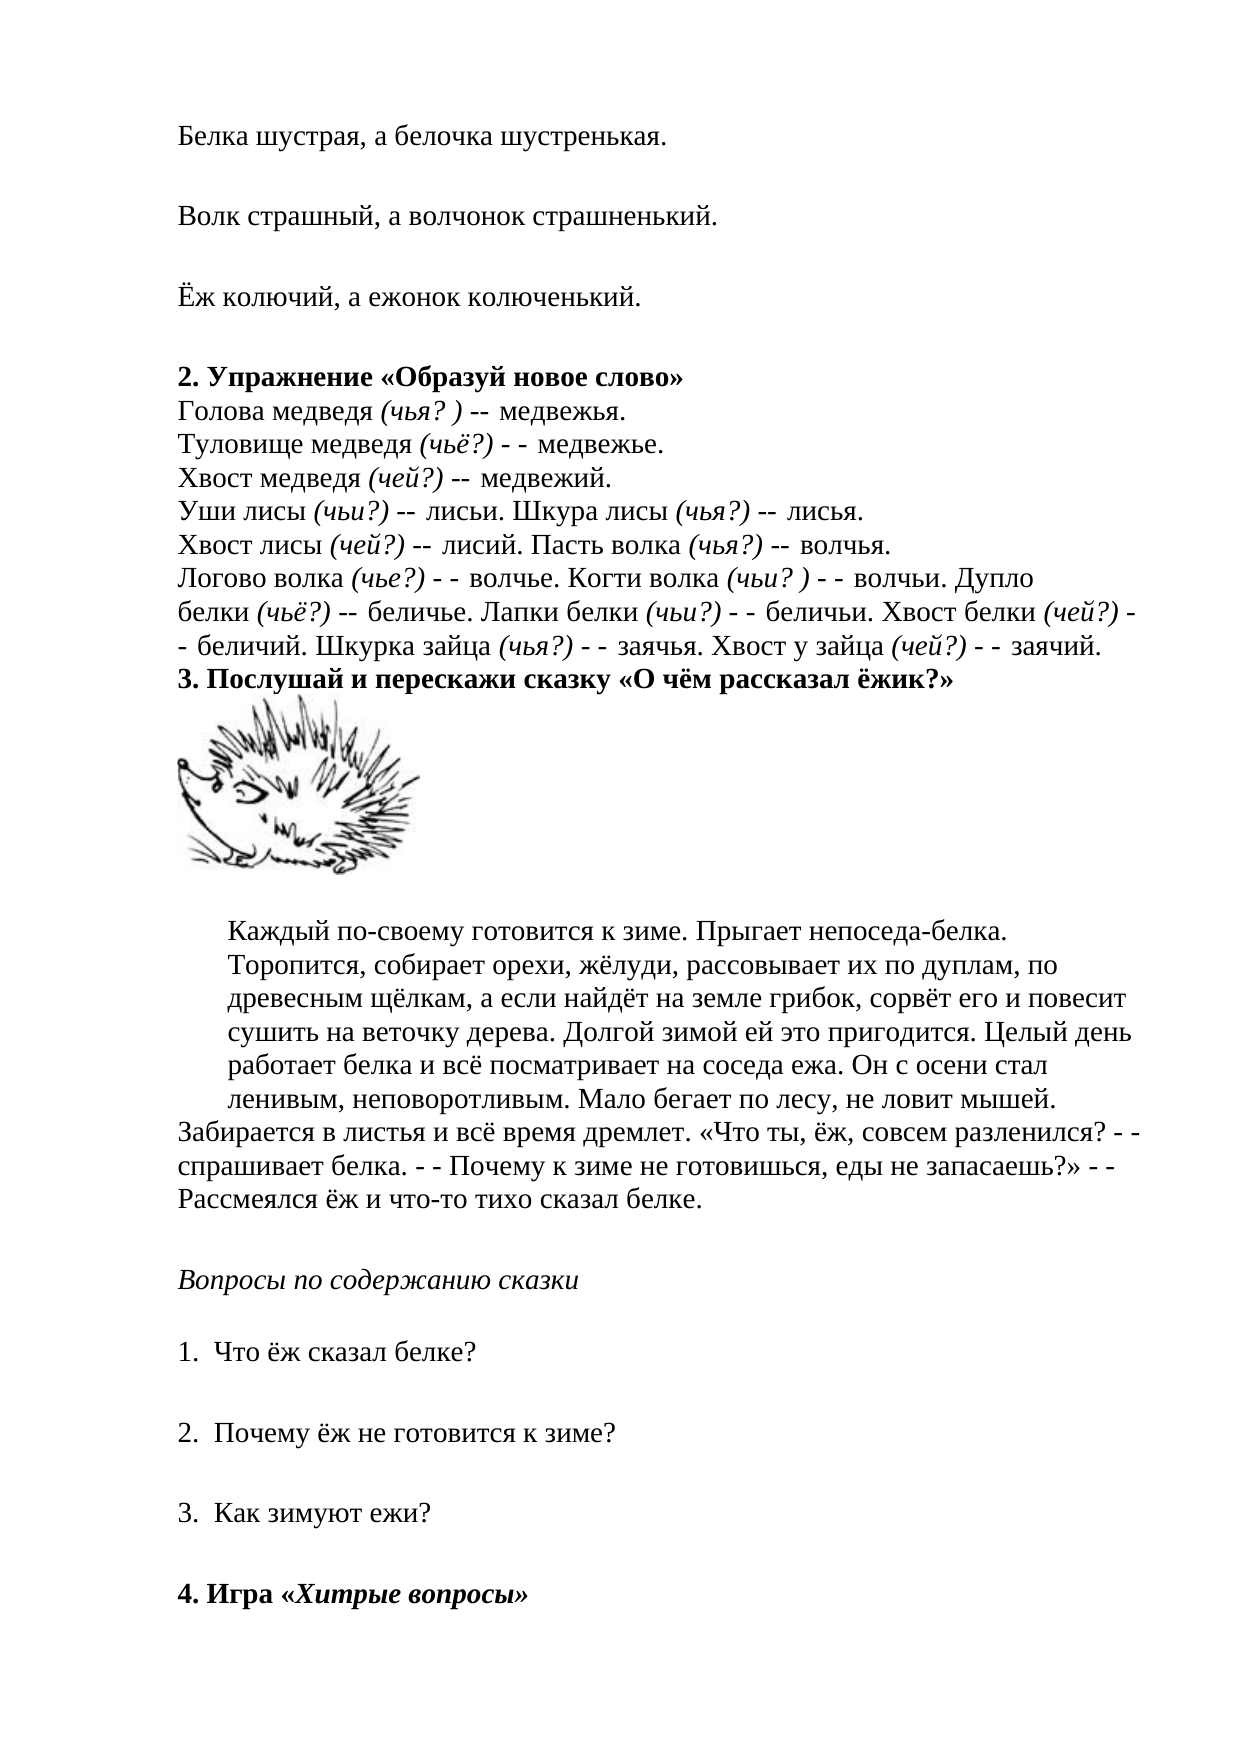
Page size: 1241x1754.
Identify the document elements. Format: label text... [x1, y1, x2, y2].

text Голова медведя (чья? ) -- медвежья. [177, 393, 1152, 426]
text Вопросы по содержанию сказки [177, 1262, 1152, 1296]
text 2. Упражнение «Образуй новое слово» [177, 359, 1152, 393]
text Ёж колючий, а ежонок колюченький. [177, 279, 1152, 312]
text Логово волка (чье?) - - волчье. Когти волка (чьи? ) - - волчьи. Дупло белки (чьё?) -- беличье. Лапки белки (чьи?) - - беличьи. Хвост белки (чей?) - - беличий. Шкурка зайца (чья?) - - заячья. Хвост у зайца (чей?) - - заячий. [177, 561, 1152, 661]
picture [177, 694, 420, 875]
text Хвост лисы (чей?) -- лисий. Пасть волка (чья?) -- волчья. [177, 527, 1152, 561]
text Туловище медведя (чьё?) - - медвежье. [177, 426, 1152, 460]
text 4. Игра «Хитрые вопросы» [177, 1576, 1152, 1609]
text Волк страшный, а волчонок страшненький. [177, 198, 1152, 232]
text Уши лисы (чьи?) -- лисьи. Шкура лисы (чья?) -- лисья. [177, 493, 1152, 527]
text Белка шустрая, а белочка шустренькая. [177, 118, 1152, 152]
text 3. Как зимуют ежи? [177, 1495, 1152, 1529]
text 1. Что ёж сказал белке? [177, 1334, 1152, 1368]
text 3. Послушай и перескажи сказку «О чём рассказал ёжик?» [177, 661, 1152, 695]
text 2. Почему ёж не готовится к зиме? [177, 1415, 1152, 1448]
text Каждый по-своему готовится к зиме. Прыгает непоседа-белка. Торопится, собирает орехи, жёлуди, рассовывает их по дуплам, по древесным щёлкам, а если найдёт на земле грибок, сорвёт его и повесит сушить на веточку дерева. Долгой зимой ей это пригодится. Целый день работает белка и всё посматривает на соседа ежа. Он с осени стал ленивым, неповоротливым. Мало бегает по лесу, не ловит мышей. Забирается в листья и всё время дремлет. «Что ты, ёж, совсем разленился? - - спрашивает белка. - - Почему к зиме не готовишься, еды не запасаешь?» - - Рассмеялся ёж и что-то тихо сказал белке. [177, 913, 1152, 1215]
text Хвост медведя (чей?) -- медвежий. [177, 460, 1152, 493]
